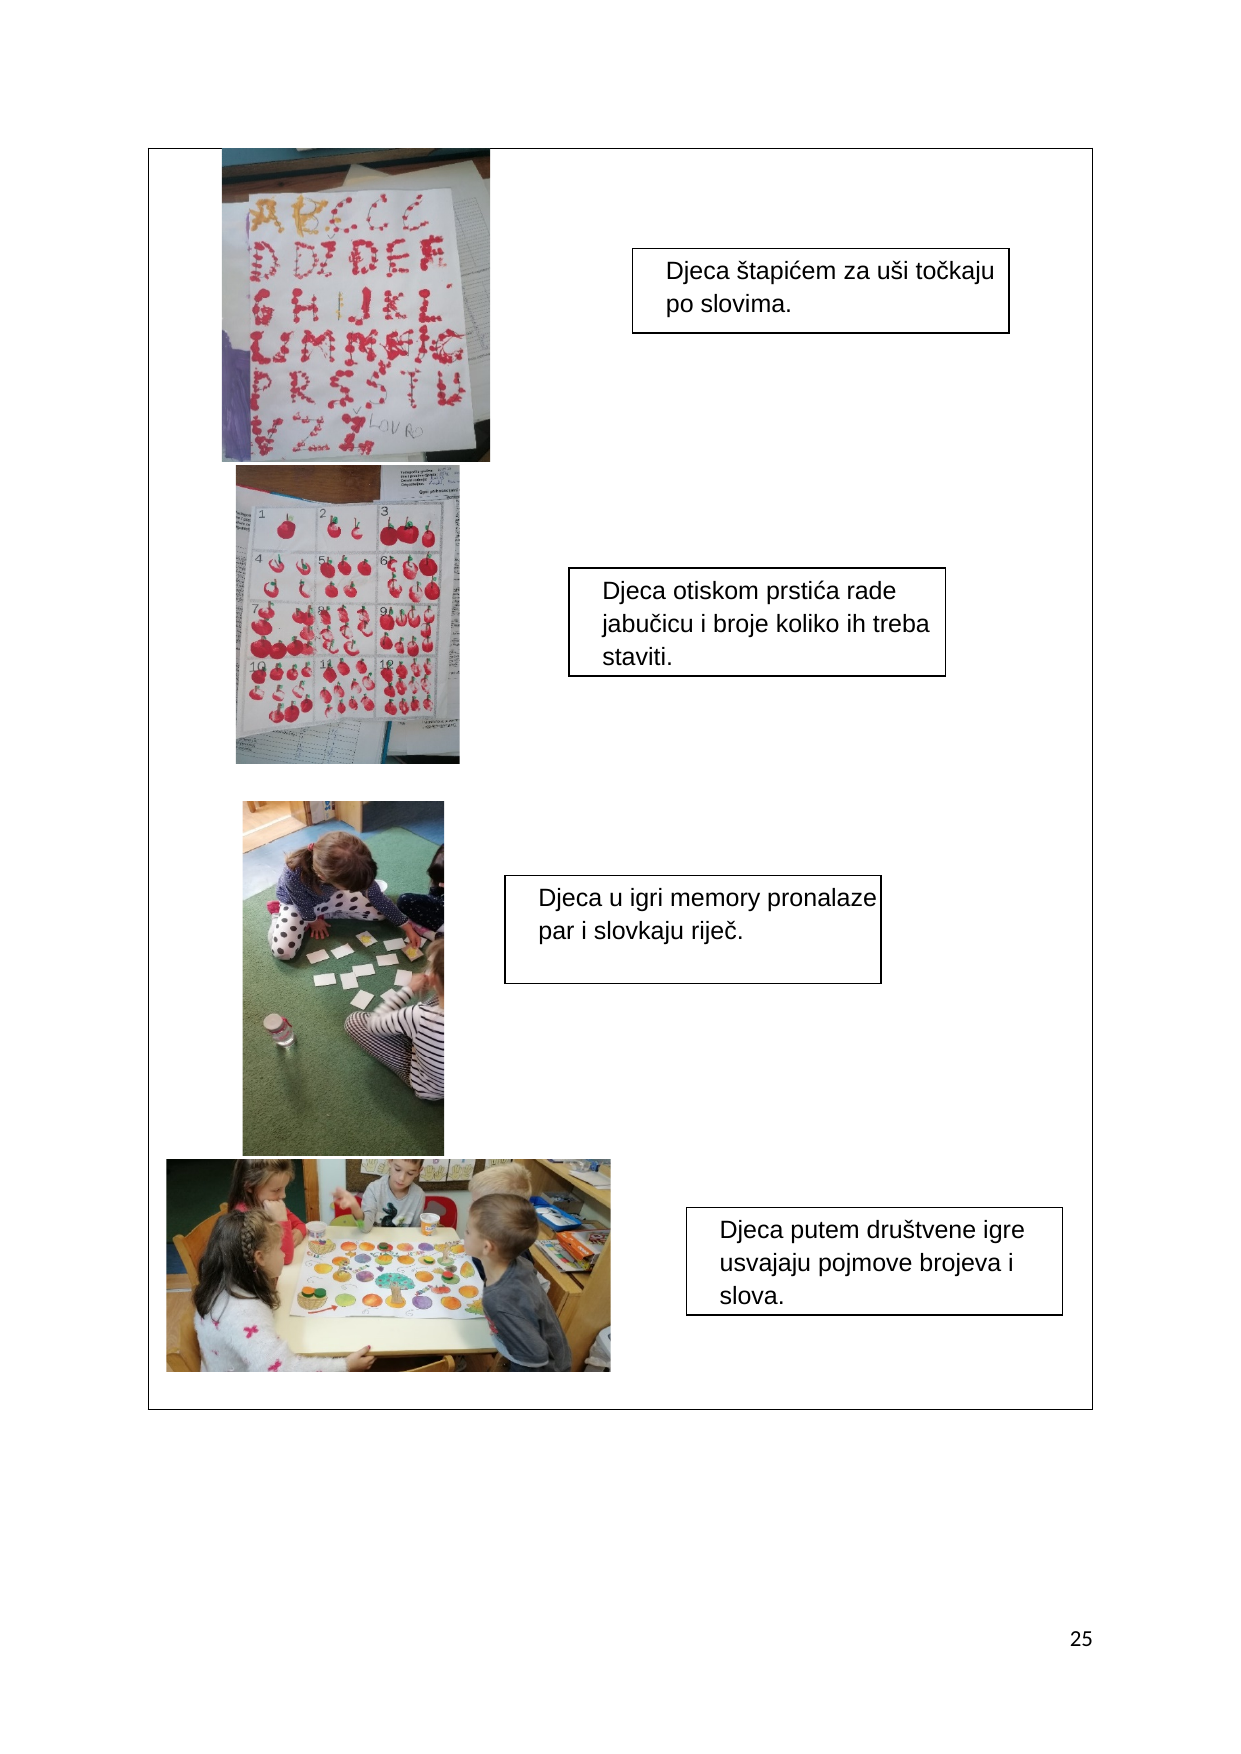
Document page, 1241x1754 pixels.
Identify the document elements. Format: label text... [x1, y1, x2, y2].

table_cell SLIKE: [149, 149, 1092, 1409]
picture [221, 148, 491, 462]
picture [242, 801, 445, 1156]
picture [235, 465, 460, 764]
picture [166, 1159, 611, 1372]
